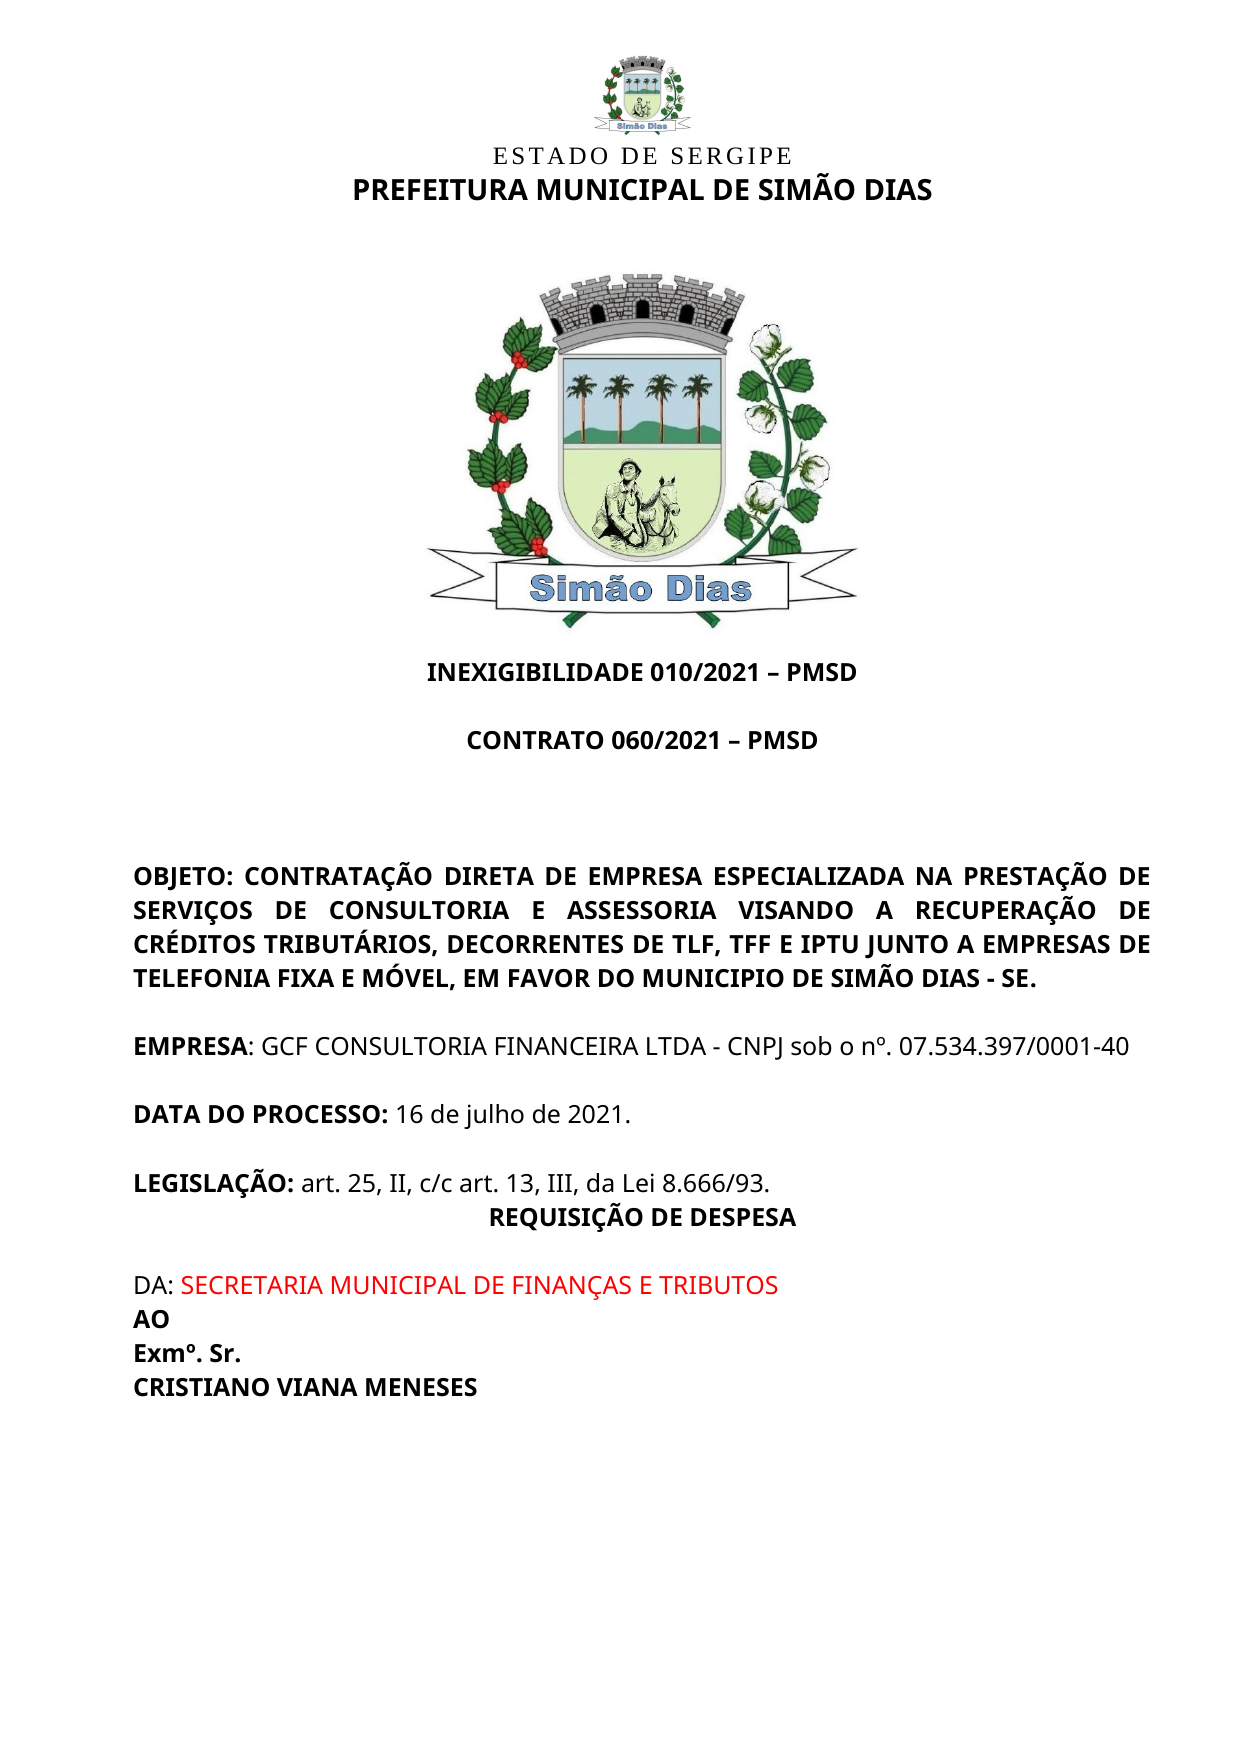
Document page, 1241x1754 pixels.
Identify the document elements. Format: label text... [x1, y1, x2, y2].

text REQUISIÇÃO DE DESPESA [133, 1199, 1152, 1233]
text OBJETO: CONTRATAÇÃO DIRETA DE EMPRESA ESPECIALIZADA NA PRESTAÇÃO DE SERVIÇOS DE CONSULTORIA E ASSESSORIA VISANDO A RECUPERAÇÃO DE CRÉDITOS TRIBUTÁRIOS, DECORRENTES DE TLF, TFF E IPTU JUNTO A EMPRESAS DE TELEFONIA FIXA E MÓVEL, EM FAVOR DO MUNICIPIO DE SIMÃO DIAS - SE. [133, 859, 1152, 995]
text DATA DO PROCESSO: 16 de julho de 2021. [133, 1097, 1152, 1131]
text AO [133, 1301, 1152, 1336]
text EMPRESA: GCF CONSULTORIA FINANCEIRA LTDA - CNPJ sob o nº. 07.534.397/0001-40 [133, 1029, 1152, 1063]
picture [423, 262, 862, 655]
text DA: SECRETARIA MUNICIPAL DE FINANÇAS E TRIBUTOS [133, 1267, 1152, 1301]
text CRISTIANO VIANA MENESES [133, 1369, 1152, 1404]
text CONTRATO 060/2021 – PMSD [133, 722, 1152, 756]
text INEXIGIBILIDADE 010/2021 – PMSD [133, 654, 1152, 688]
text Exmº. Sr. [133, 1336, 1152, 1369]
picture [593, 53, 692, 141]
text LEGISLAÇÃO: art. 25, II, c/c art. 13, III, da Lei 8.666/93. [133, 1165, 1152, 1199]
